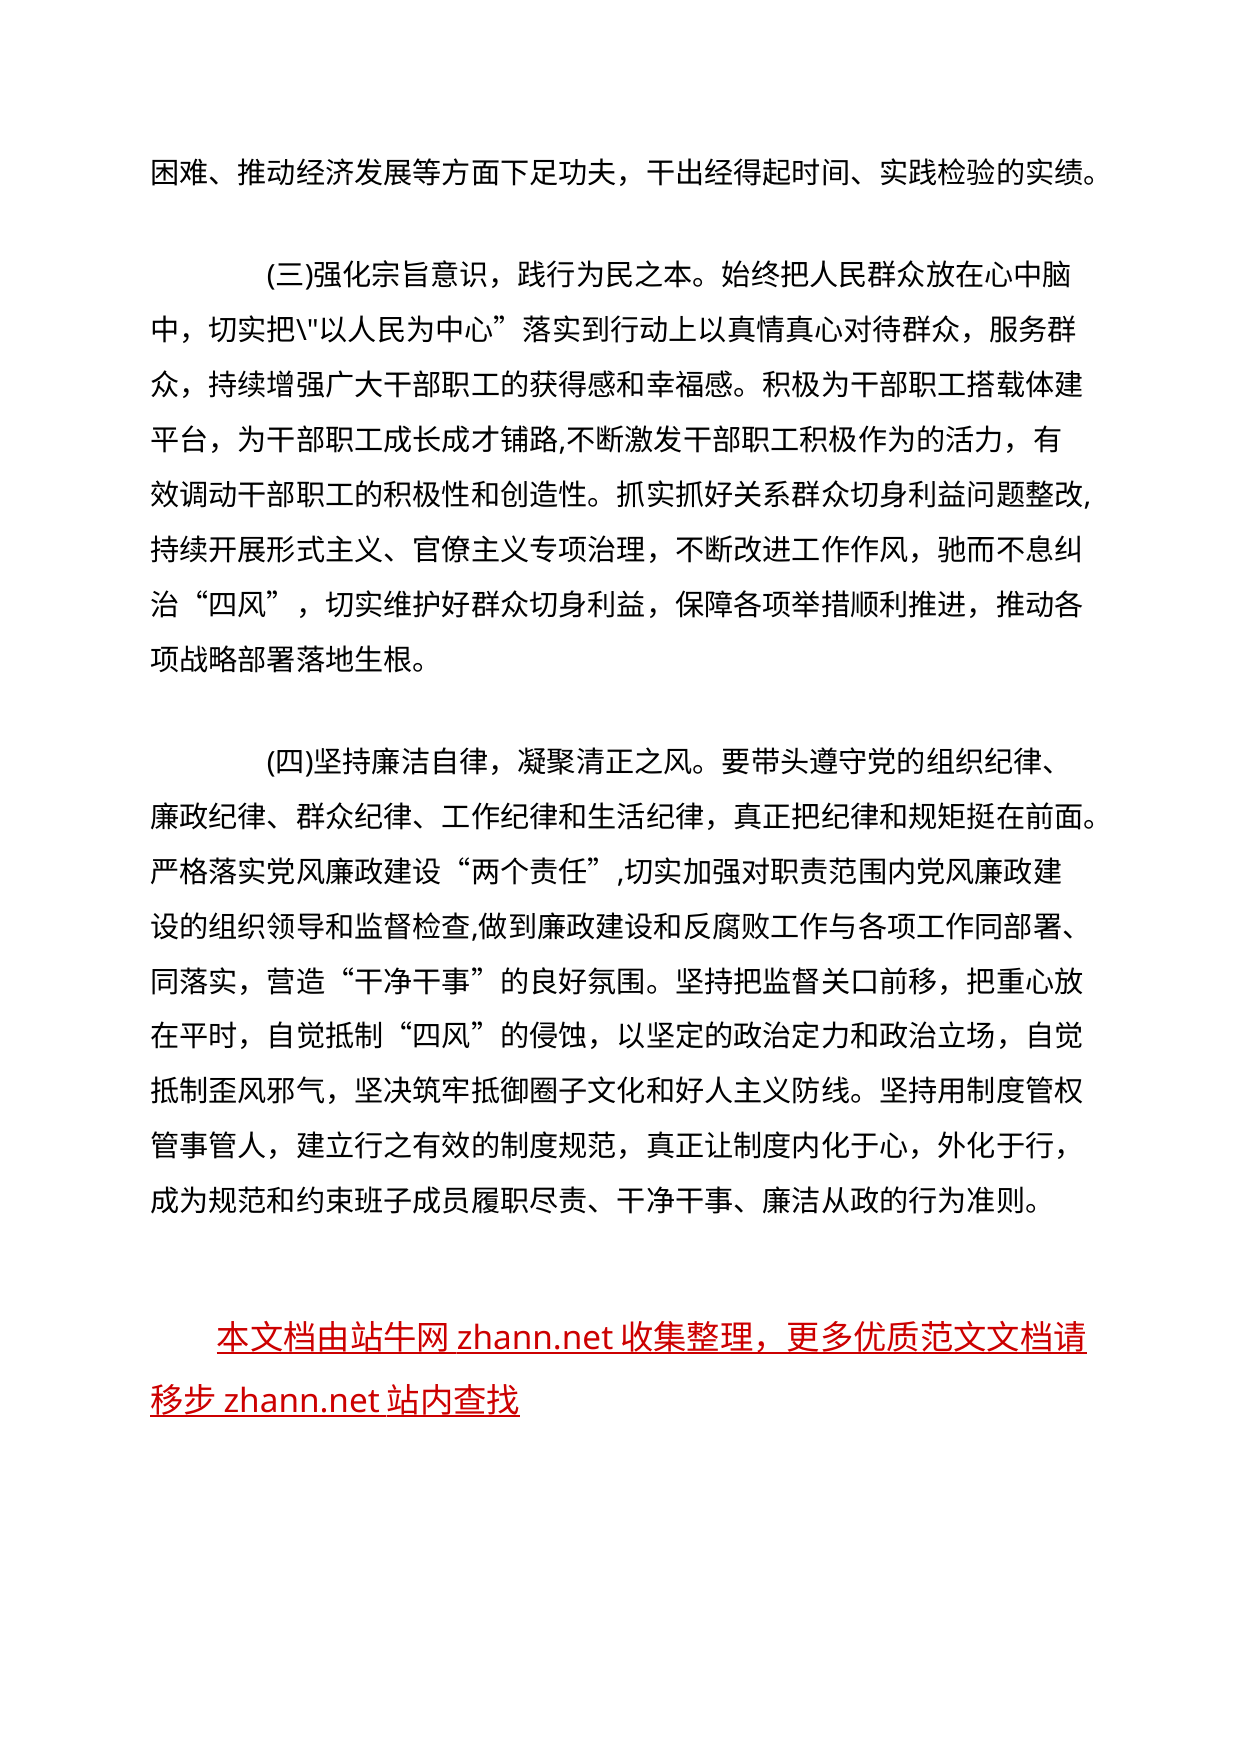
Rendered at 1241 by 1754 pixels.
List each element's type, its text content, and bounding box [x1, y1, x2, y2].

text 本文档由站牛网zhann.net收集整理，更多优质范文文档请移步zhann.net站内查找 [150, 1311, 1090, 1422]
text (三)强化宗旨意识，践行为民之本。始终把人民群众放在心中脑中，切实把\"以人民为中心”落实到行动上以真情真心对待群众，服务群众，持续增强广大干部职工的获得感和幸福感。积极为干部职工搭载体建平台，为干部职工成长成才铺路,不断激发干部职工积极作为的活力，有效调动干部职工的积极性和创造性。抓实抓好关系群众切身利益问题整改,持续开展形式主义、官僚主义专项治理，不断改进工作作风，驰而不息纠治“四风”，切实维护好群众切身利益，保障各项举措顺利推进，推动各项战略部署落地生根。 [150, 252, 1090, 679]
text (四)坚持廉洁自律，凝聚清正之风。要带头遵守党的组织纪律、廉政纪律、群众纪律、工作纪律和生活纪律，真正把纪律和规矩挺在前面。严格落实党风廉政建设“两个责任”,切实加强对职责范围内党风廉政建设的组织领导和监督检查,做到廉政建设和反腐败工作与各项工作同部署、同落实，营造“干净干事”的良好氛围。坚持把监督关口前移，把重心放在平时，自觉抵制“四风”的侵蚀，以坚定的政治定力和政治立场，自觉抵制歪风邪气，坚决筑牢抵御圈子文化和好人主义防线。坚持用制度管权管事管人，建立行之有效的制度规范，真正让制度内化于心，外化于行，成为规范和约束班子成员履职尽责、干净干事、廉洁从政的行为准则。 [150, 738, 1090, 1220]
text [150, 150, 1090, 192]
